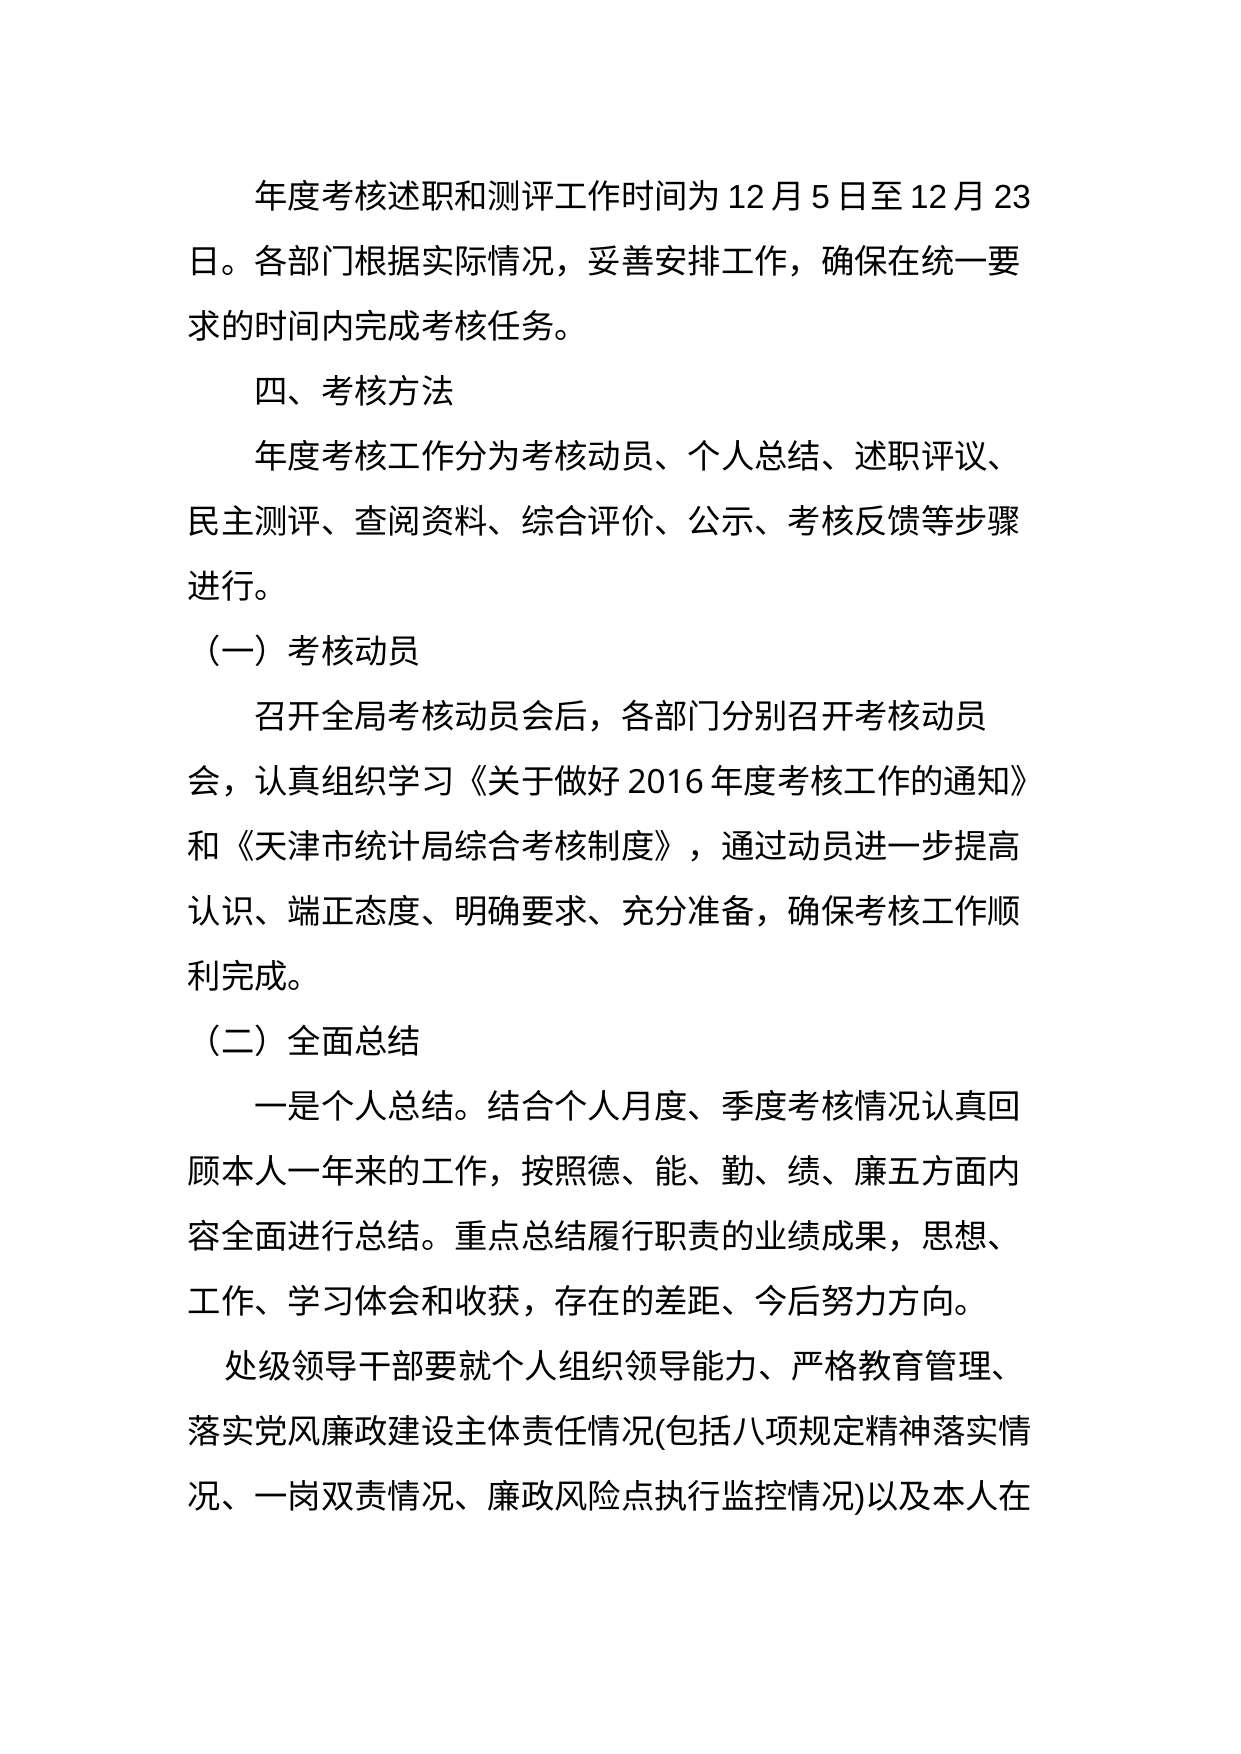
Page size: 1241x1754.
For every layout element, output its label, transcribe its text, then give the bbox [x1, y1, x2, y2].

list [187, 1072, 1053, 1527]
text 年度考核述职和测评工作时间为12月5日至12月23日。各部门根据实际情况，妥善安排工作，确保在统一要求的时间内完成考核任务。 [187, 162, 1053, 357]
list （一）考核动员 [187, 617, 1053, 682]
list 召开全局考核动员会后，各部门分别召开考核动员会，认真组织学习《关于做好2016年度考核工作的通知》和《天津市统计局综合考核制度》，通过动员进一步提高认识、端正态度、明确要求、充分准备，确保考核工作顺利完成。 [187, 682, 1053, 1007]
text 四、考核方法 [187, 357, 1053, 422]
text 年度考核工作分为考核动员、个人总结、述职评议、民主测评、查阅资料、综合评价、公示、考核反馈等步骤进行。 [187, 422, 1053, 617]
list （二）全面总结 [187, 1007, 1053, 1072]
